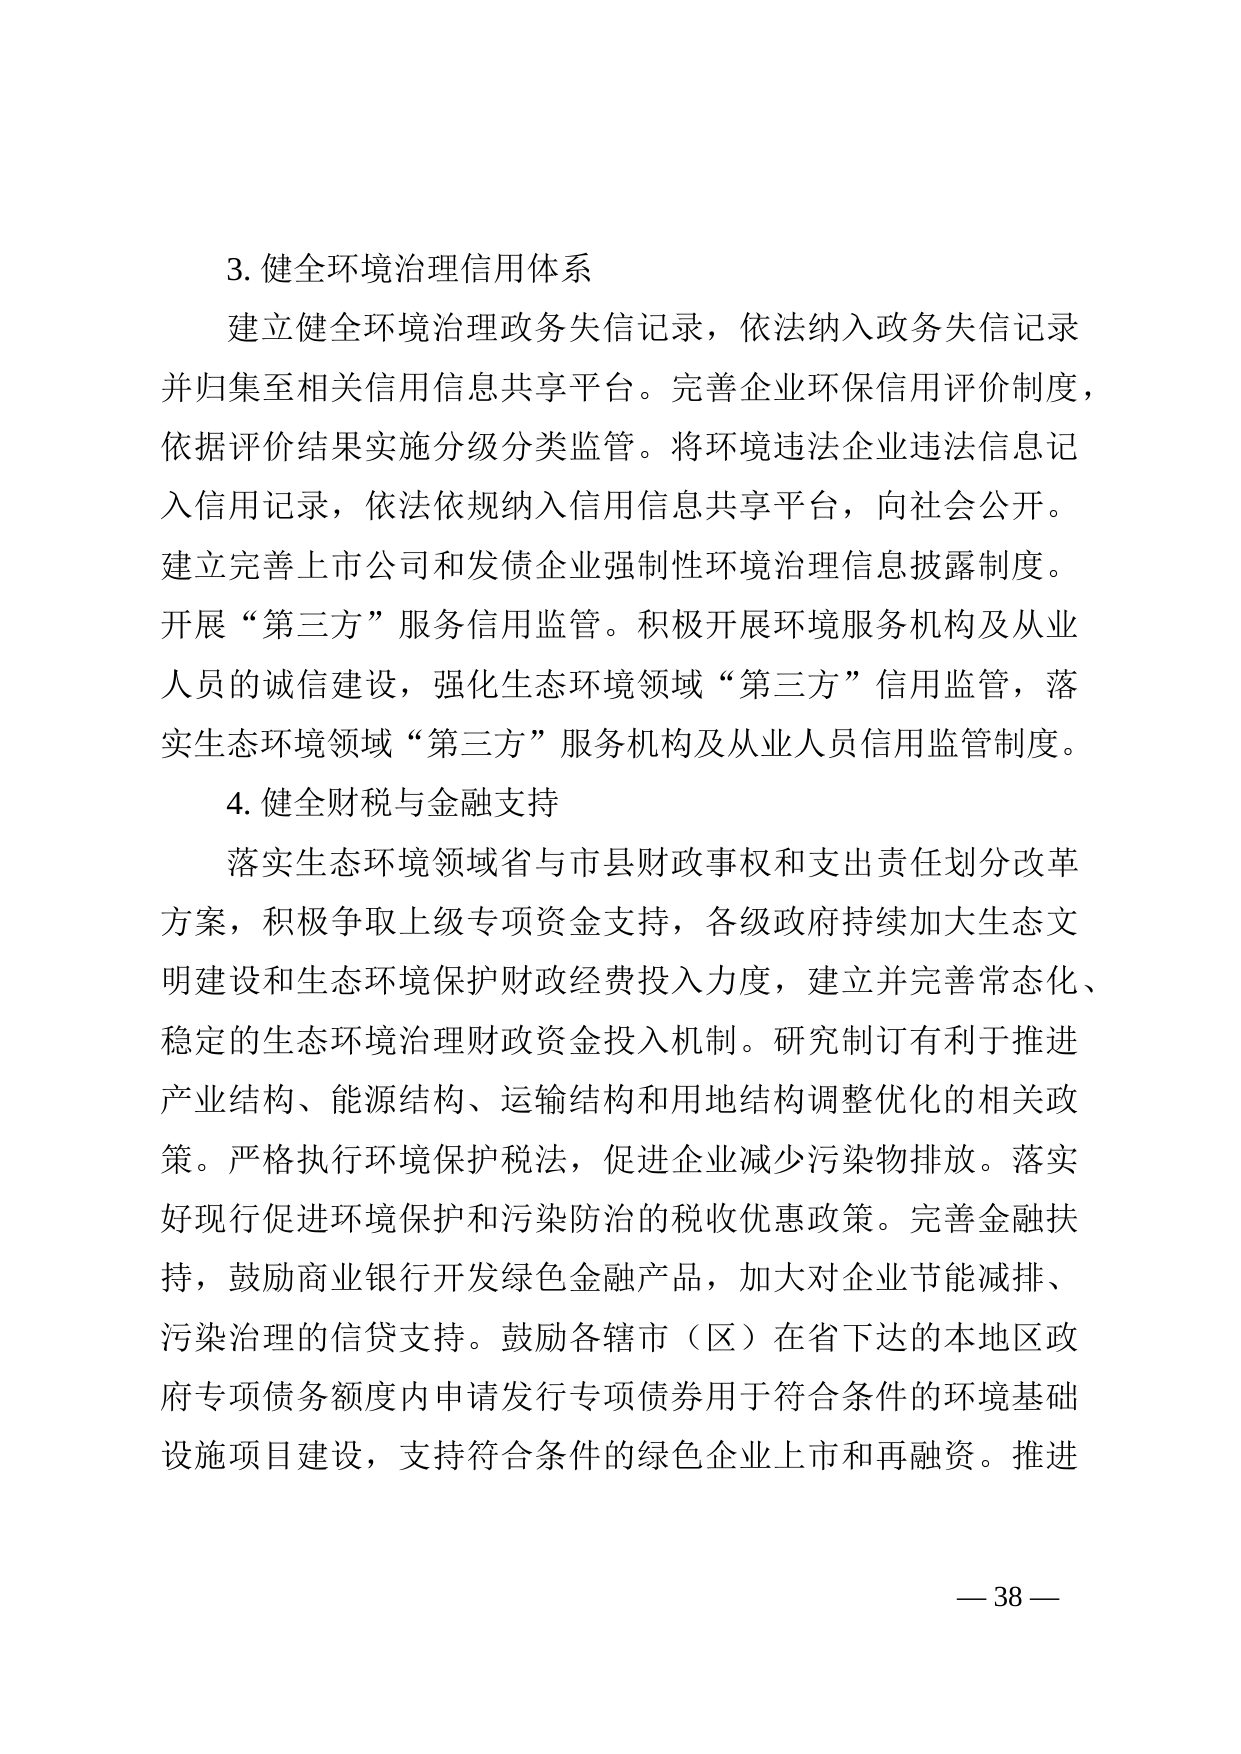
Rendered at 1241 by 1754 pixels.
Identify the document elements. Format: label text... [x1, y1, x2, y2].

text 4. 健全财税与金融支持 [159, 767, 1081, 827]
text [159, 827, 1081, 1480]
text 3. 健全环境治理信用体系 [159, 233, 1081, 292]
text 建立健全环境治理政务失信记录，依法纳入政务失信记录并归集至相关信用信息共享平台。完善企业环保信用评价制度，依据评价结果实施分级分类监管。将环境违法企业违法信息记入信用记录，依法依规纳入信用信息共享平台，向社会公开。建立完善上市公司和发债企业强制性环境治理信息披露制度。开展“第三方”服务信用监管。积极开展环境服务机构及从业人员的诚信建设，强化生态环境领域“第三方”信用监管，落实生态环境领域“第三方”服务机构及从业人员信用监管制度。 [159, 292, 1081, 767]
